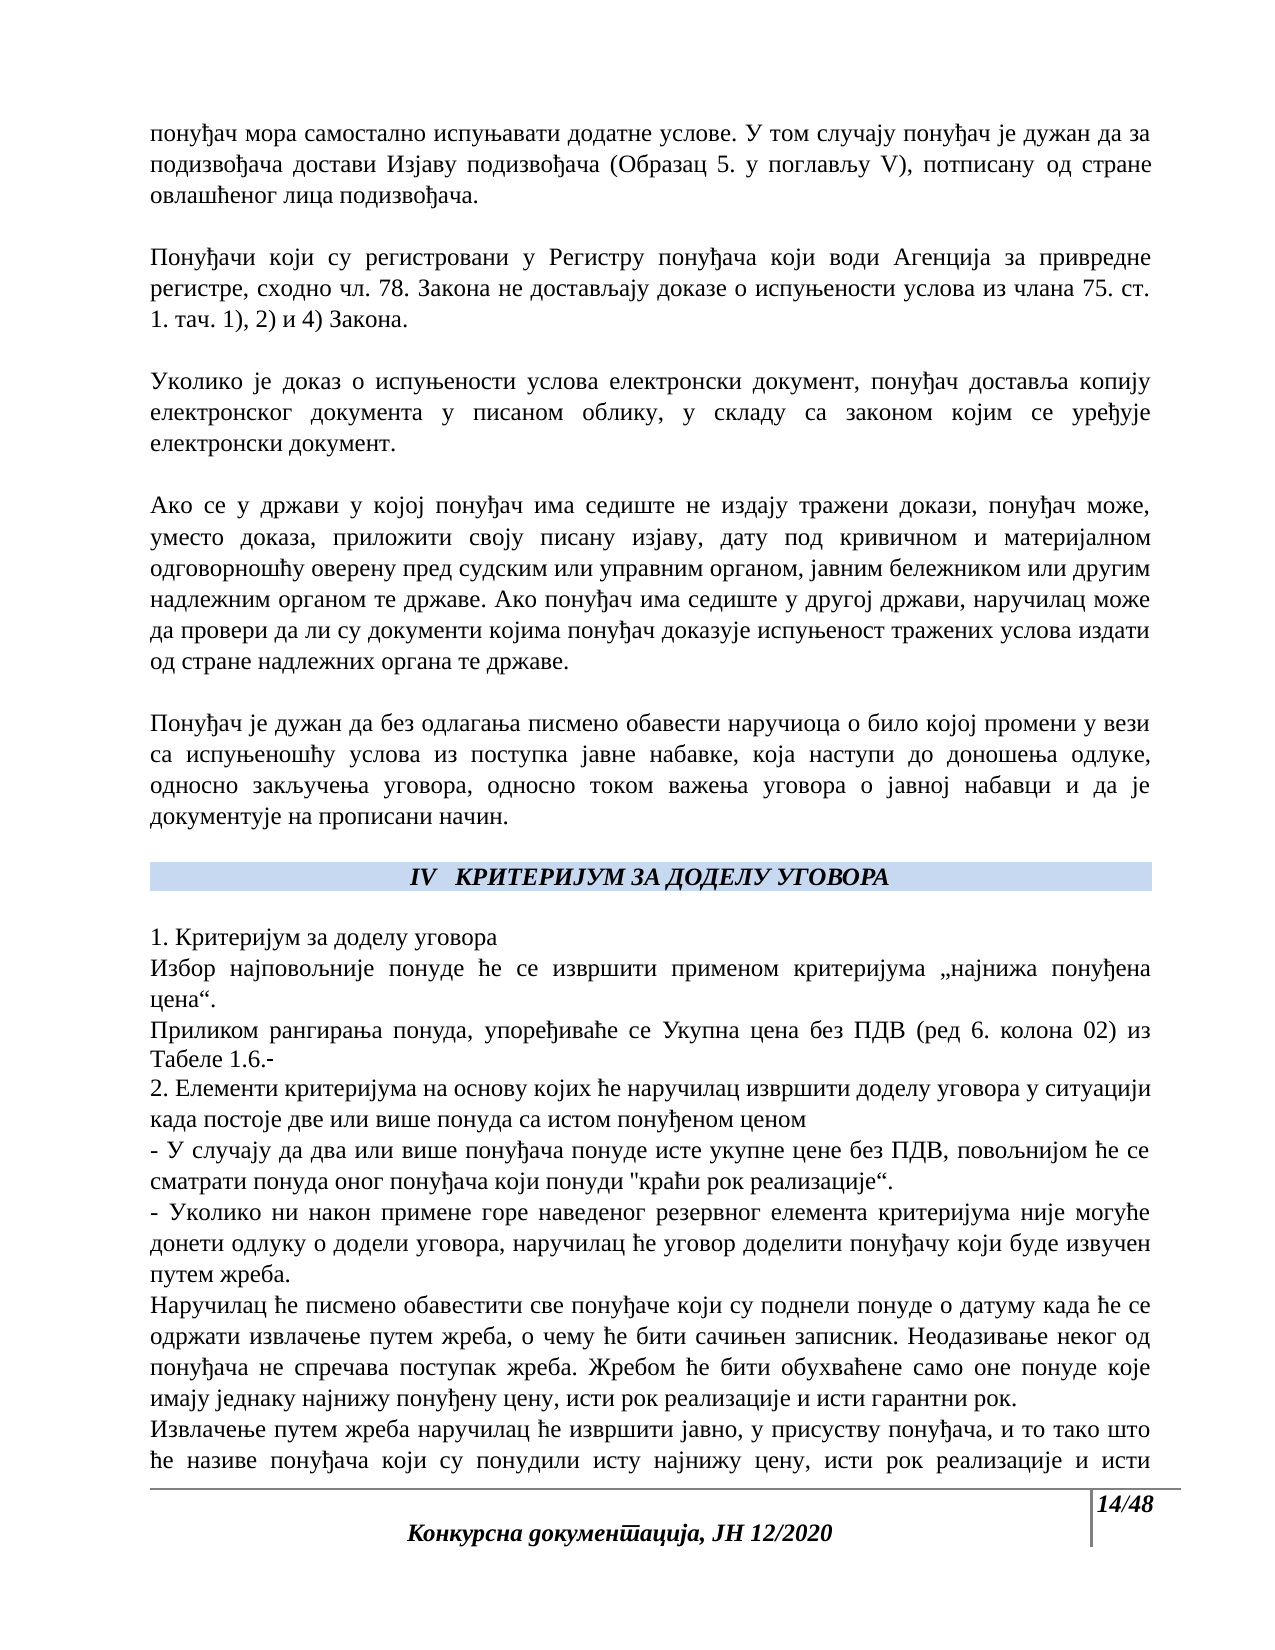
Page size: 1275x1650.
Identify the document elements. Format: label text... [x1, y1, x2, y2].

text - У случају да два или више понуђача понуде исте укупне цене без ПДВ, повољнијом ће се сматрати понуда оног понуђача који понуди ''краћи рок реализације“. [150, 1135, 1152, 1194]
text Понуђачи који су регистровани у Регистру понуђача који води Агенција за привредне регистре, сходно чл. 78. Закона не достављају доказе о испуњености услова из члана 75. ст. 1. тач. 1), 2) и 4) Закона. [150, 242, 1152, 333]
text - Уколико ни након примене горе наведеног резервног елемента критеријума није могуће донети одлуку о додели уговора, наручилац ће уговор доделити понуђачу који буде извучен путем жреба. [150, 1197, 1152, 1288]
text Наручилац ће писмено обавестити све понуђаче који су поднели понуде о датуму када ће се одржати извлачење путем жреба, о чему ће бити сачињен записник. Неодазивање неког од понуђача не спречава поступак жреба. Жребом ће бити обухваћене само оне понуде које имају једнаку најнижу понуђену цену, исти рок реализације и исти гарантни рок. [150, 1290, 1152, 1412]
text IV КРИТЕРИЈУМ ЗА ДОДЕЛУ УГОВОРА [150, 862, 1152, 891]
text Уколико је доказ о испуњености услова електронски документ, понуђач доставља копију електронског документа у писаном облику, у складу са законом којим се уређује електронски документ. [150, 366, 1152, 457]
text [150, 1414, 1152, 1474]
text Приликом рангирања понуда, упоређиваће се Укупна цена без ПДВ (ред 6. колона 02) из Табеле 1.6. [150, 1015, 1152, 1073]
text Избор најповољније понуде ће се извршити применом критеријума „најнижа понуђена цена“. [150, 953, 1152, 1013]
text Понуђач је дужан да без одлагања писмено обавести наручиоца о било којој промени у вези са испуњеношћу услова из поступка јавне набавке, која наступи до доношења одлуке, односно закључења уговора, односно током важења уговора о јавној набавци и да је документује на прописани начин. [150, 708, 1152, 830]
text 1. Критеријум за доделу уговора [150, 922, 1152, 951]
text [150, 118, 1152, 209]
text Ако се у држави у којој понуђач има седиште не издају тражени докази, понуђач може, уместо доказа, приложити своју писану изјаву, дату под кривичном и материјалном одговорношћу оверену пред судским или управним органом, јавним бележником или другим надлежним органом те државе. Ако понуђач има седиште у другој држави, наручилац може да провери да ли су документи којима понуђач доказује испуњеност тражених услова издати од стране надлежних органа те државе. [150, 491, 1152, 674]
text 2. Елементи критеријума на основу којих ће наручилац извршити доделу уговора у ситуацији када постоје две или више понуда са истом понуђеном ценом [150, 1073, 1152, 1132]
